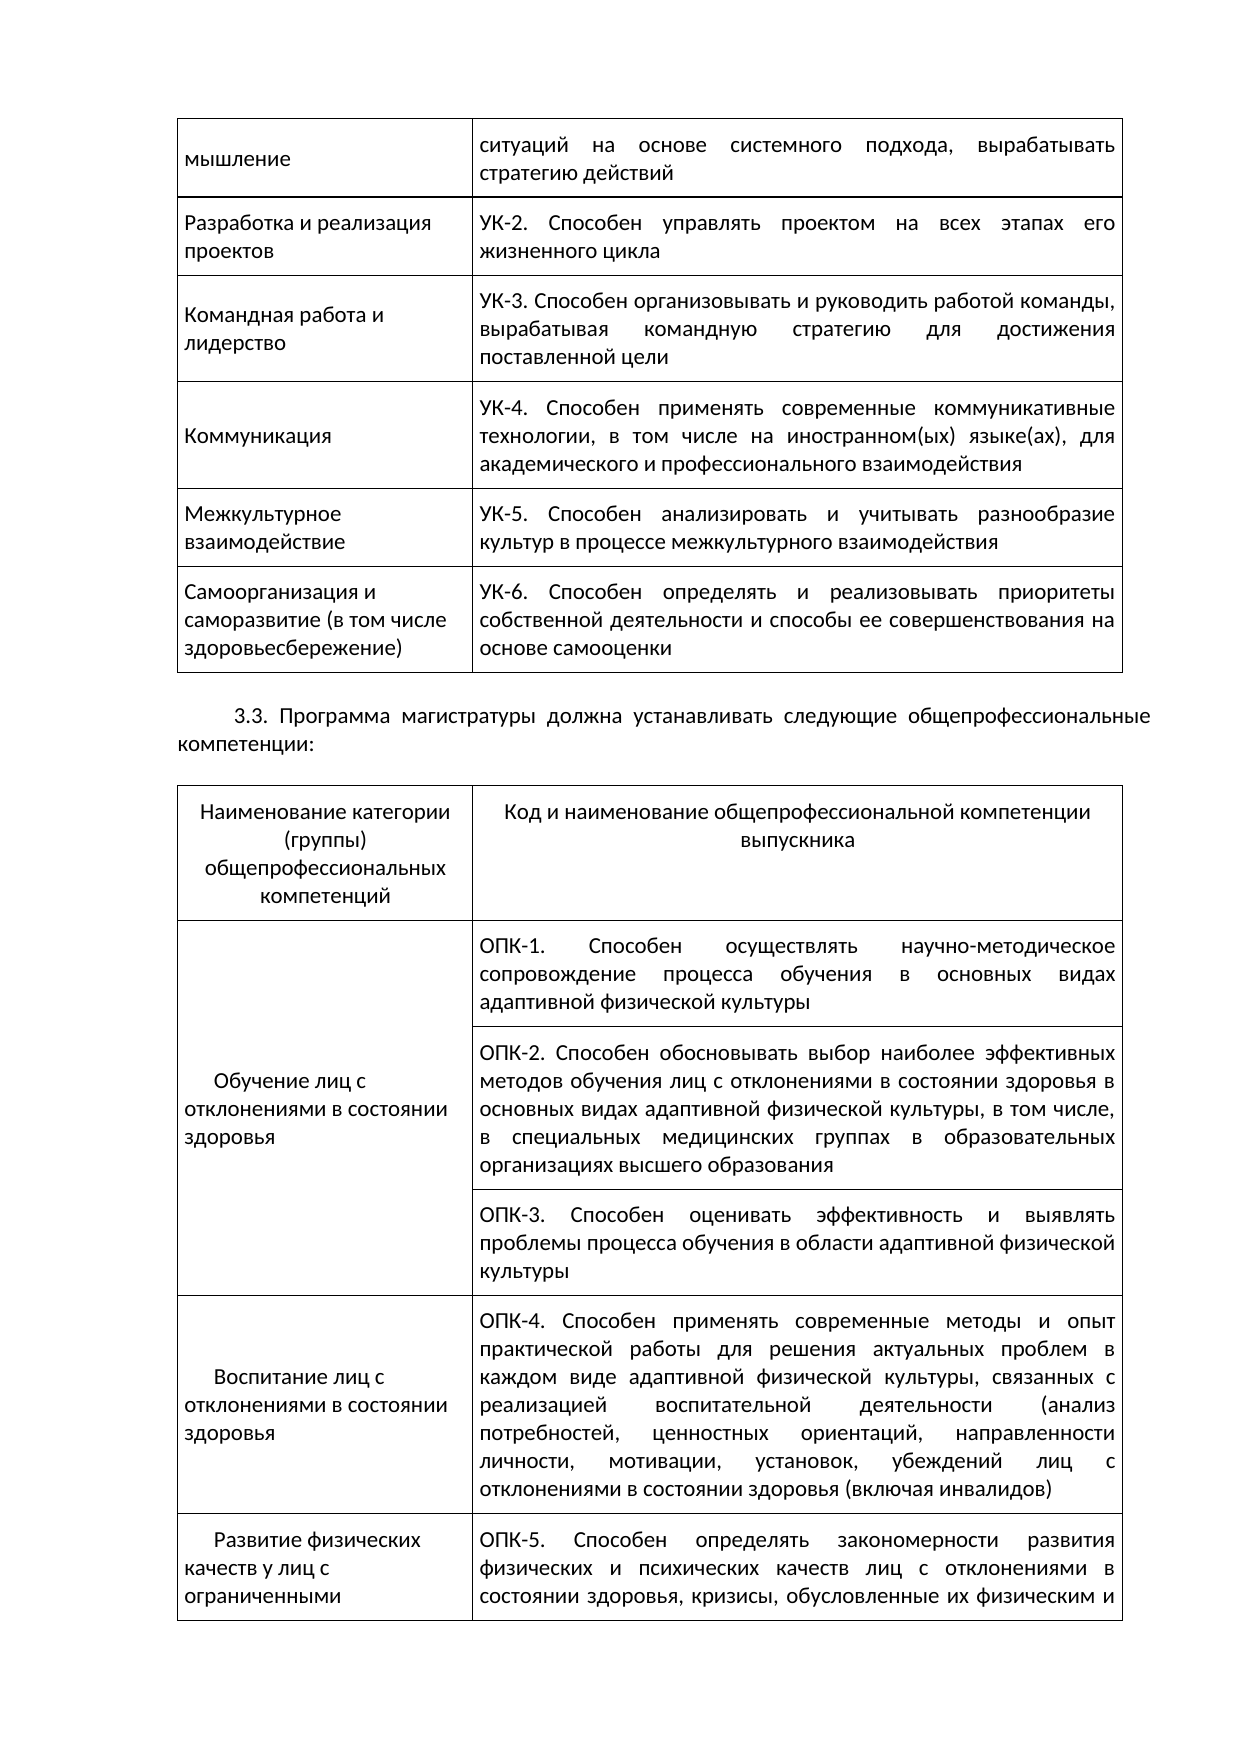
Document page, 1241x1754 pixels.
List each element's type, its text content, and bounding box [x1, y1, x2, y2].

table_cell Командная работа и лидерство [178, 276, 472, 381]
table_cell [473, 1514, 1122, 1619]
table_cell ОПК-3. Способен оценивать эффективность и выявлять проблемы процесса обучения в области адаптивной физической культуры [473, 1190, 1122, 1295]
table_cell Самоорганизация и саморазвитие (в том числе здоровьесбережение) [178, 567, 472, 672]
table_header Код и наименование общепрофессиональной компетенции выпускника [473, 786, 1122, 920]
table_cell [473, 119, 1122, 196]
table_cell УК-4. Способен применять современные коммуникативные технологии, в том числе на иностранном(ых) языке(ах), для академического и профессионального взаимодействия [473, 382, 1122, 487]
table_cell УК-3. Способен организовывать и руководить работой команды, вырабатывая командную стратегию для достижения поставленной цели [473, 276, 1122, 381]
table_cell Воспитание лиц с отклонениями в состоянии здоровья [178, 1296, 472, 1513]
table_cell Обучение лиц с отклонениями в состоянии здоровья [178, 921, 472, 1295]
table_cell УК-5. Способен анализировать и учитывать разнообразие культур в процессе межкультурного взаимодействия [473, 489, 1122, 566]
table_cell ОПК-4. Способен применять современные методы и опыт практической работы для решения актуальных проблем в каждом виде адаптивной физической культуры, связанных с реализацией воспитательной деятельности (анализ потребностей, ценностных ориентаций, направленности личности, мотивации, установок, убеждений лиц с отклонениями в состоянии здоровья (включая инвалидов) [473, 1296, 1122, 1513]
table_cell УК-2. Способен управлять проектом на всех этапах его жизненного цикла [473, 198, 1122, 275]
table_cell Коммуникация [178, 382, 472, 487]
table_cell УК-6. Способен определять и реализовывать приоритеты собственной деятельности и способы ее совершенствования на основе самооценки [473, 567, 1122, 672]
table_header Наименование категории (группы) общепрофессиональных компетенций [178, 786, 472, 920]
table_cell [178, 119, 472, 196]
table_cell ОПК-2. Способен обосновывать выбор наиболее эффективных методов обучения лиц с отклонениями в состоянии здоровья в основных видах адаптивной физической культуры, в том числе, в специальных медицинских группах в образовательных организациях высшего образования [473, 1027, 1122, 1188]
table_cell ОПК-1. Способен осуществлять научно-методическое сопровождение процесса обучения в основных видах адаптивной физической культуры [473, 921, 1122, 1026]
table_cell Разработка и реализация проектов [178, 198, 472, 275]
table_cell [178, 1514, 472, 1619]
table_cell Межкультурное взаимодействие [178, 489, 472, 566]
text 3.3. Программа магистратуры должна устанавливать следующие общепрофессиональные компетенции: [177, 701, 1152, 757]
